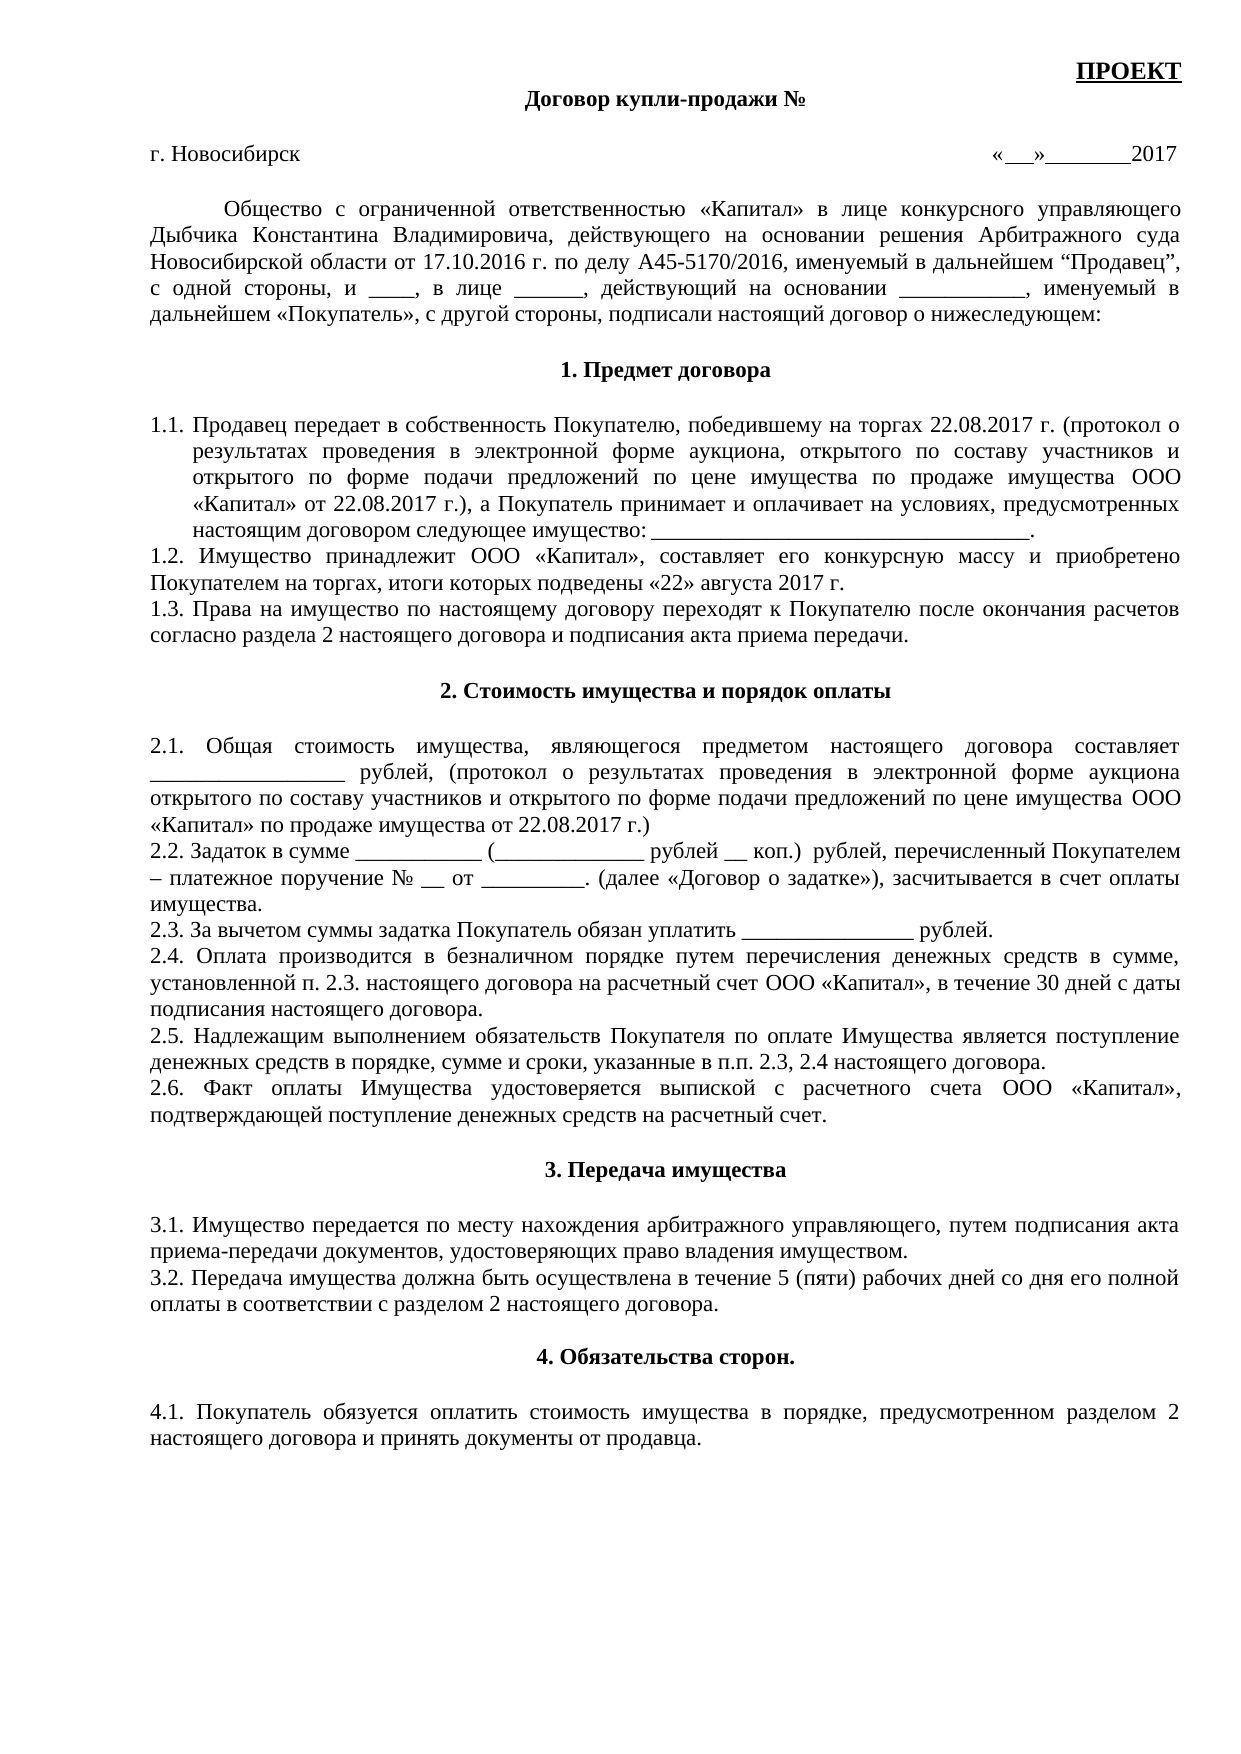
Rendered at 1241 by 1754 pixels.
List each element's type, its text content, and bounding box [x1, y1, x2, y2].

title Договор купли-продажи № [150, 85, 1181, 111]
title ПРОЕКТ [150, 56, 1181, 85]
text 4.1. Покупатель обязуется оплатить стоимость имущества в порядке, предусмотренном разделом 2 настоящего договора и принять документы от продавца. [150, 1398, 1181, 1451]
title 2.6. Факт оплаты Имущества удостоверяется выпиской с расчетного счета ООО «Капитал», подтверждающей поступление денежных средств на расчетный счет. [150, 1074, 1181, 1127]
text Общество с ограниченной ответственностью «Капитал» в лице конкурсного управляющего Дыбчика Константина Владимировича, действующего на основании решения Арбитражного суда Новосибирской области от 17.10.2016 г. по делу А45-5170/2016, именуемый в дальнейшем “Продавец”, с одной стороны, и ____, в лице ______, действующий на основании ___________, именуемый в дальнейшем «Покупатель», с другой стороны, подписали настоящий договор о нижеследующем: [150, 195, 1182, 327]
title 1. Предмет договора [150, 356, 1181, 382]
text 3.1. Имущество передается по месту нахождения арбитражного управляющего, путем подписания акта приема-передачи документов, удостоверяющих право владения имуществом. [150, 1211, 1181, 1264]
title 2.5. Надлежащим выполнением обязательств Покупателя по оплате Имущества является поступление денежных средств в порядке, сумме и сроки, указанные в п.п. 2.3, 2.4 настоящего договора. [150, 1022, 1181, 1074]
title 2.1. Общая стоимость имущества, являющегося предметом настоящего договора составляет _________________ рублей, (протокол о результатах проведения в электронной форме аукциона открытого по составу участников и открытого по форме подачи предложений по цене имущества ООО «Капитал» по продаже имущества от 22.08.2017 г.) [150, 732, 1181, 837]
title 2.2. Задаток в сумме ___________ (_____________ рублей __ коп.) рублей, перечисленный Покупателем – платежное поручение № __ от _________. (далее «Договор о задатке»), засчитывается в счет оплаты имущества. [150, 837, 1181, 916]
title 2.4. Оплата производится в безналичном порядке путем перечисления денежных средств в сумме, установленной п. 2.3. настоящего договора на расчетный счет ООО «Капитал», в течение 30 дней с даты подписания настоящего договора. [150, 943, 1181, 1022]
title 2.3. За вычетом суммы задатка Покупатель обязан уплатить _______________ рублей. [150, 916, 1181, 943]
title 1.2. Имущество принадлежит ООО «Капитал», составляет его конкурсную массу и приобретено Покупателем на торгах, итоги которых подведены «22» августа 2017 г. [150, 542, 1181, 595]
text 1.3. Права на имущество по настоящему договору переходят к Покупателю после окончания расчетов согласно раздела 2 настоящего договора и подписания акта приема передачи. [150, 595, 1181, 648]
title 4. Обязательства сторон. [150, 1343, 1181, 1369]
title г. Новосибирск « » 2017 [150, 140, 1181, 166]
title 2. Стоимость имущества и порядок оплаты [150, 677, 1181, 703]
title 3.2. Передача имущества должна быть осуществлена в течение 5 (пяти) рабочих дней со дня его полной оплаты в соответствии с разделом 2 настоящего договора. [150, 1264, 1181, 1316]
title 3. Передача имущества [150, 1156, 1181, 1182]
title Продавец передает в собственность Покупателю, победившему на торгах 22.08.2017 г. (протокол о результатах проведения в электронной форме аукциона, открытого по составу участников и открытого по форме подачи предложений по цене имущества по продаже имущества ООО «Капитал» от 22.08.2017 г.), а Покупатель принимает и оплачивает на условиях, предусмотренных настоящим договором следующее имущество: _________________________________. [150, 411, 1181, 542]
